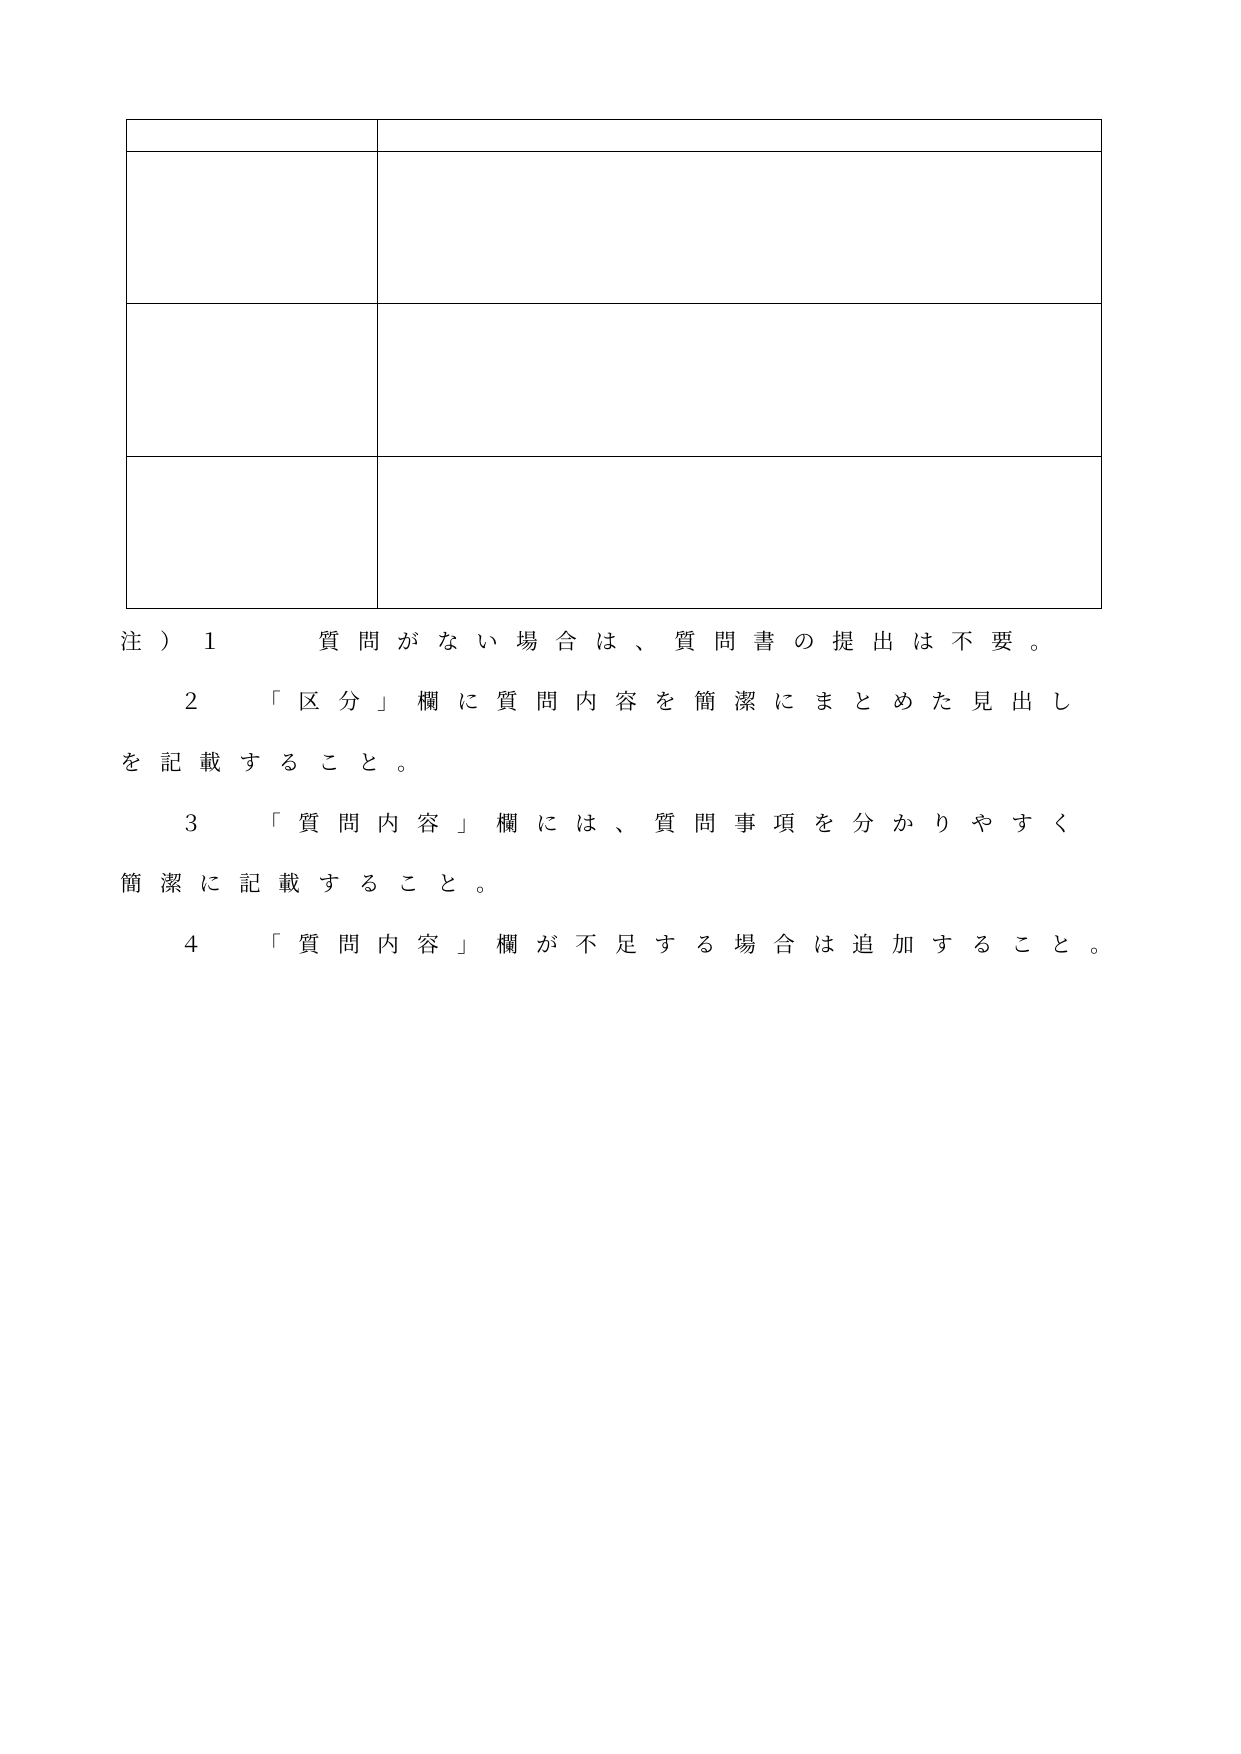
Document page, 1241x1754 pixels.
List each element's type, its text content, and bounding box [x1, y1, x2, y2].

table_cell [127, 120, 377, 151]
text ２ 「区分」欄に質問内容を簡潔にまとめた見出しを記載すること。 [120, 670, 1090, 791]
table_cell [127, 304, 377, 456]
table_cell [378, 457, 1101, 608]
text ４ 「質問内容」欄が不足する場合は追加すること。 [120, 912, 1090, 1034]
table_cell [127, 152, 377, 303]
text ３ 「質問内容」欄には、質問事項を分かりやすく簡潔に記載すること。 [120, 791, 1090, 912]
table_cell [127, 457, 377, 608]
table_cell [378, 152, 1101, 303]
text 注）１ 質問がない場合は、質問書の提出は不要。 [120, 609, 1090, 670]
table_cell [378, 120, 1101, 151]
table_cell [378, 304, 1101, 456]
